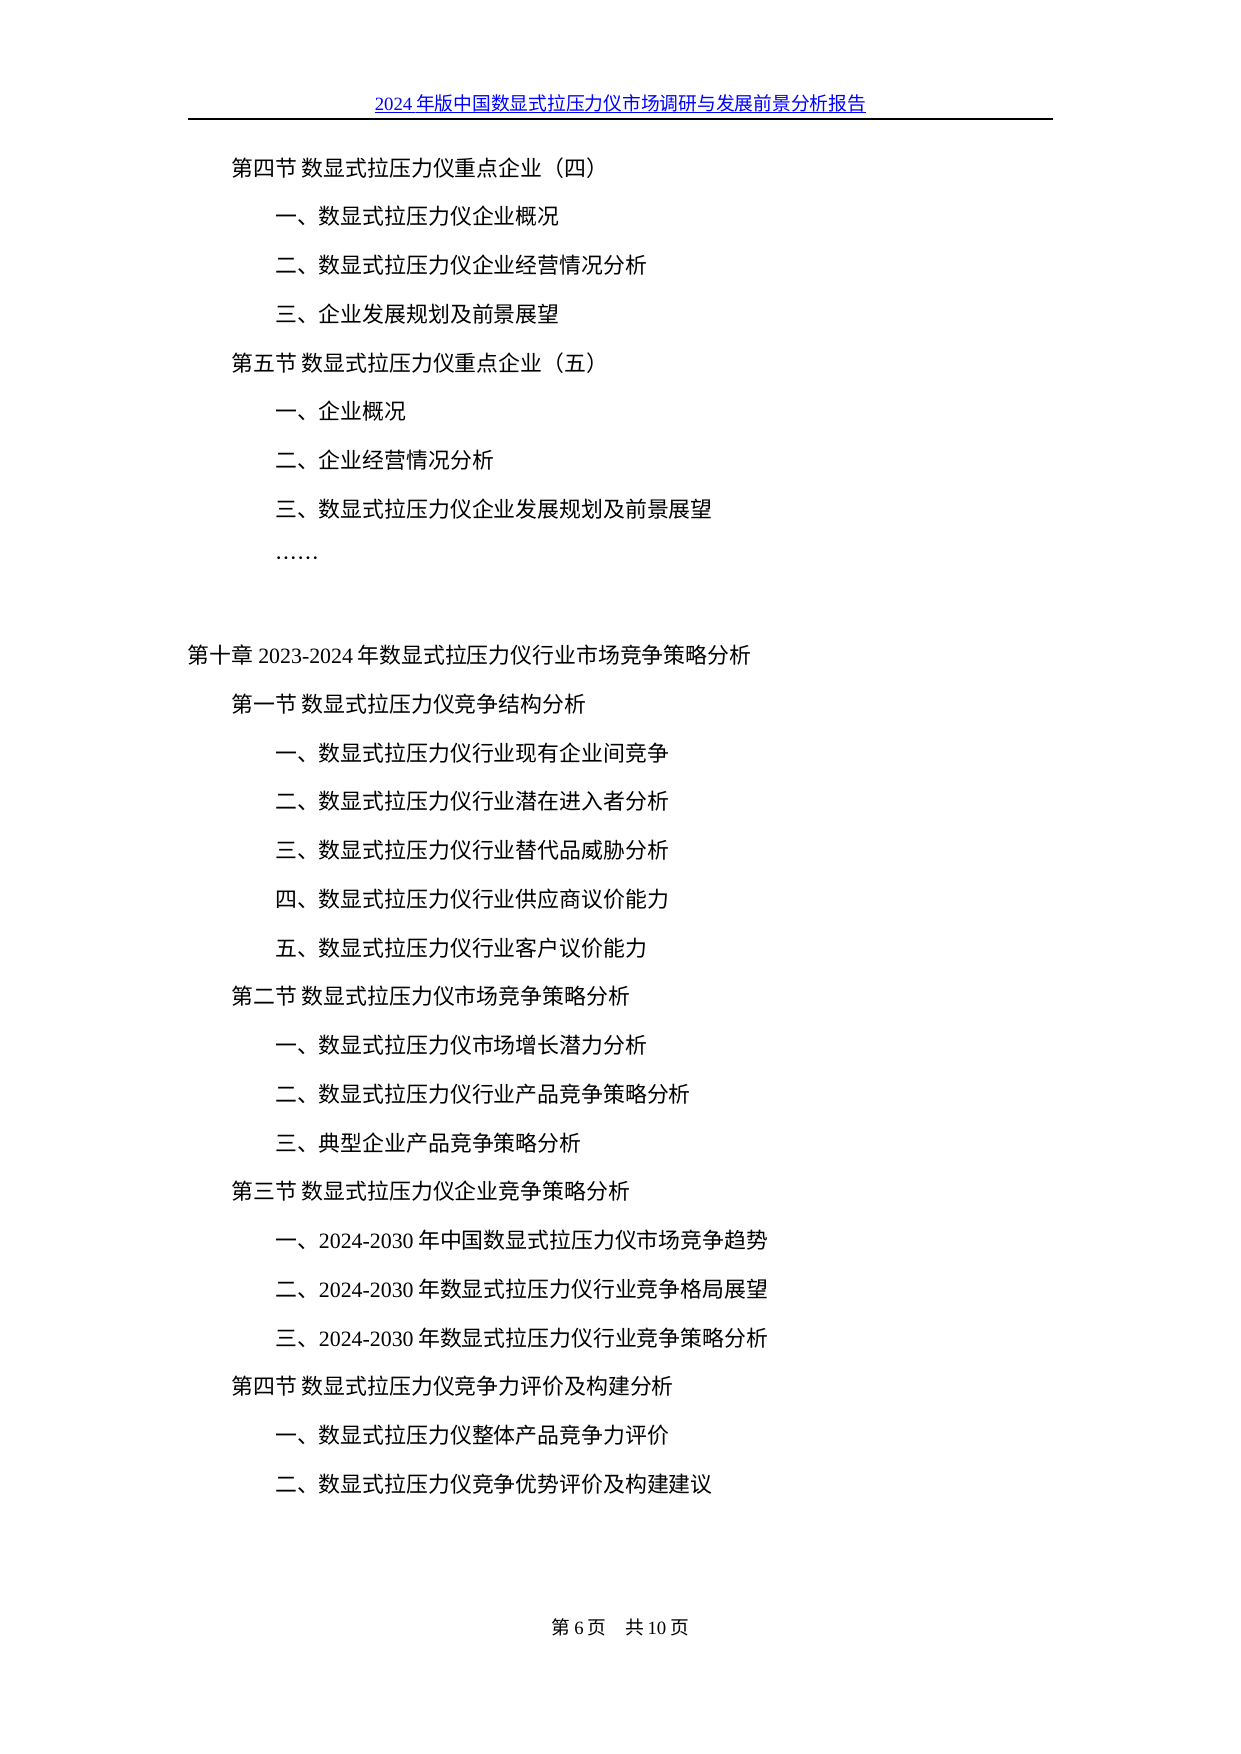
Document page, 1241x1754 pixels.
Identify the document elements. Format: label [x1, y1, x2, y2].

text [187, 150, 1053, 1499]
